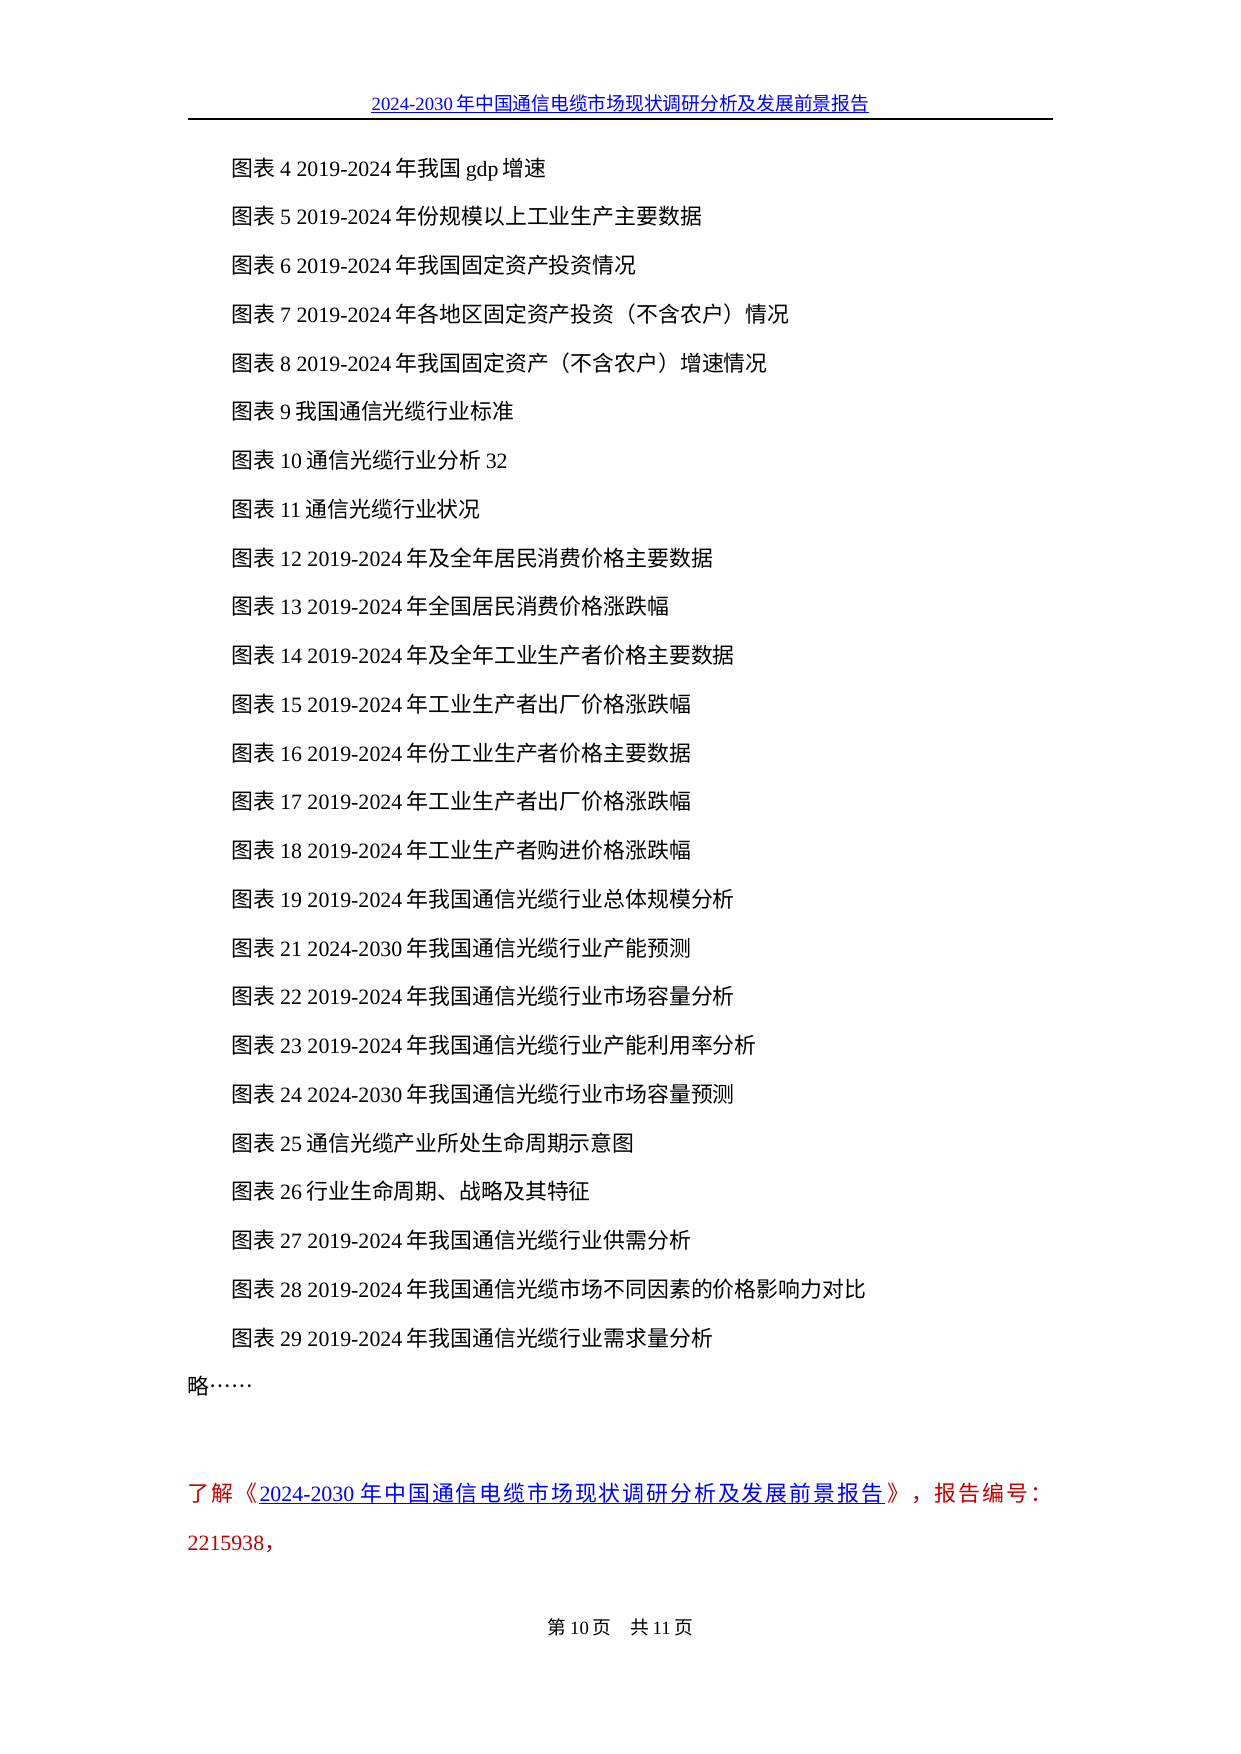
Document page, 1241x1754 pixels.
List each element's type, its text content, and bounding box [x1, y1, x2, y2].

text 了解《2024-2030年中国通信电缆市场现状调研分析及发展前景报告》，报告编号：2215938， [187, 1475, 1053, 1557]
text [187, 150, 1053, 1401]
